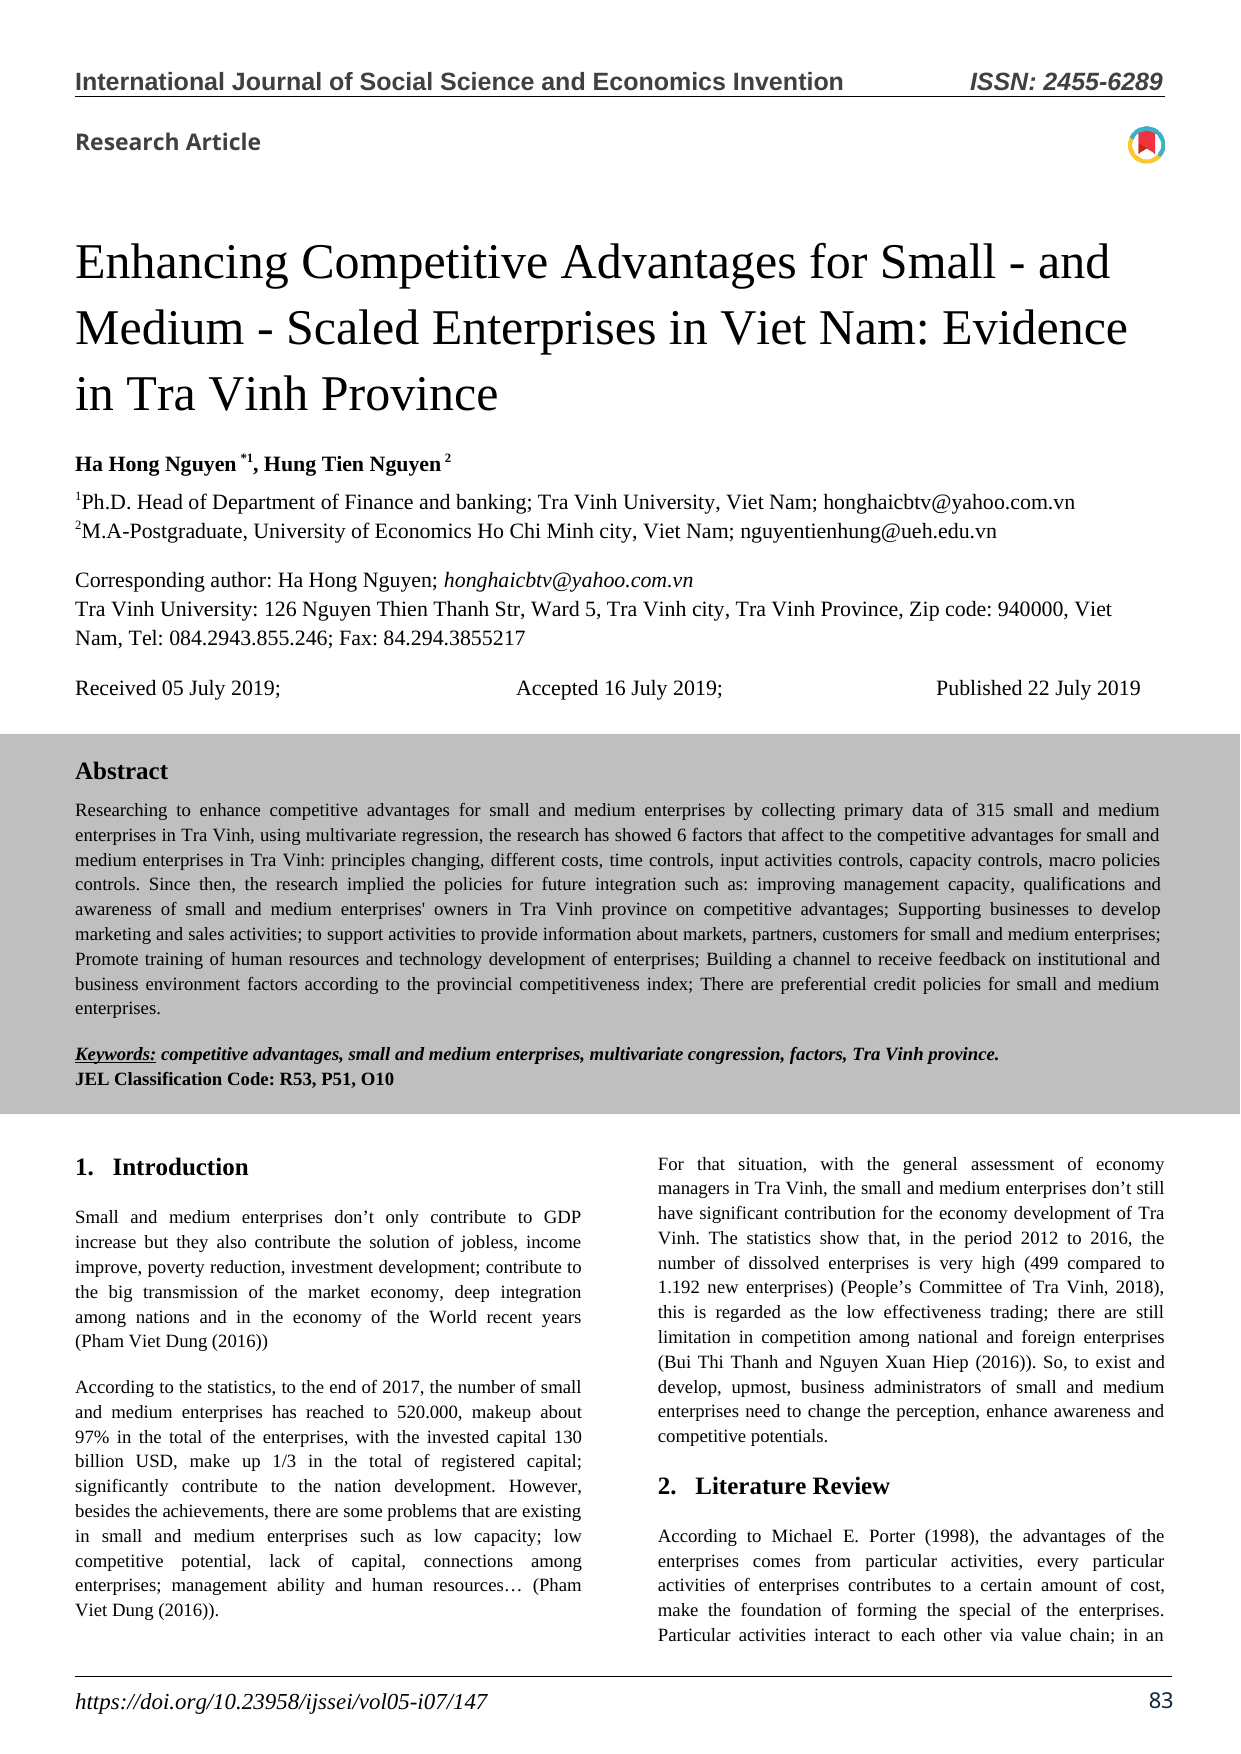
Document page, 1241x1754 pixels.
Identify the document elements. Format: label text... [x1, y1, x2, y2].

text Ha Hong Nguyen *1, Hung Tien Nguyen 2 [75, 451, 1165, 476]
list Introduction [75, 1152, 583, 1181]
text Small and medium enterprises don’t only contribute to GDP increase but they also contribute the solution of jobless, income improve, poverty reduction, investment development; contribute to the big transmission of the market economy, deep integration among nations and in the economy of the World recent years (Pham Viet Dung (2016)) [75, 1206, 583, 1352]
text Research Article [75, 126, 1127, 157]
text 1Ph.D. Head of Department of Finance and banking; Tra Vinh University, Viet Nam; honghaicbtv@yahoo.com.vn [75, 489, 1165, 514]
text 2M.A-Postgraduate, University of Economics Ho Chi Minh city, Viet Nam; nguyentienhung@ueh.edu.vn [75, 518, 1165, 543]
text Received 05 July 2019; Accepted 16 July 2019; Published 22 July 2019 [75, 675, 1165, 700]
text According to the statistics, to the end of 2017, the number of small and medium enterprises has reached to 520.000, makeup about 97% in the total of the enterprises, with the invested capital 130 billion USD, make up 1/3 in the total of registered capital; significantly contribute to the nation development. However, besides the achievements, there are some problems that are existing in small and medium enterprises such as low capacity; low competitive potential, lack of capital, connections among enterprises; management ability and human resources… (Pham Viet Dung (2016)). [75, 1376, 583, 1621]
list Literature Review [658, 1471, 1165, 1499]
table_header Abstract Researching to enhance competitive advantages for small and medium enterprises by collecting primary data of 315 small and medium enterprises in Tra Vinh, using multivariate regression, the research has showed 6 factors that affect to the competitive advantages for small and medium enterprises in Tra Vinh: principles changing, different costs, time controls, input activities controls, capacity controls, macro policies controls. Since then, the research implied the policies for future integration such as: improving management capacity, qualifications and awareness of small and medium enterprises' owners in Tra Vinh province on competitive advantages; Supporting businesses to develop marketing and sales activities; to support activities to provide information about markets, partners, customers for small and medium enterprises; Promote training of human resources and technology development of enterprises; Building a channel to receive feedback on institutional and business environment factors according to the provincial competitiveness index; There are preferential credit policies for small and medium enterprises. Keywords: competitive advantages, small and medium enterprises, multivariate congression, factors, Tra Vinh province. JEL Classification Code: R53, P51, O10 [0, 734, 1240, 1114]
text For that situation, with the general assessment of economy managers in Tra Vinh, the small and medium enterprises don’t still have significant contribution for the economy development of Tra Vinh. The statistics show that, in the period 2012 to 2016, the number of dissolved enterprises is very high (499 compared to 1.192 new enterprises) (People’s Committee of Tra Vinh, 2018), this is regarded as the low effectiveness trading; there are still limitation in competition among national and foreign enterprises (Bui Thi Thanh and Nguyen Xuan Hiep (2016)). So, to exist and develop, upmost, business administrators of small and medium enterprises need to change the perception, enhance awareness and competitive potentials. [658, 1152, 1165, 1447]
text Enhancing Competitive Advantages for Small - and Medium - Scaled Enterprises in Viet Nam: Evidence in Tra Vinh Province [75, 232, 1165, 422]
picture [1127, 125, 1166, 164]
text Tra Vinh University: 126 Nguyen Thien Thanh Str, Ward 5, Tra Vinh city, Tra Vinh Province, Zip code: 940000, Viet Nam, Tel: 084.2943.855.246; Fax: 84.294.3855217 [75, 596, 1165, 651]
text Corresponding author: Ha Hong Nguyen; honghaicbtv@yahoo.com.vn [75, 567, 1165, 593]
